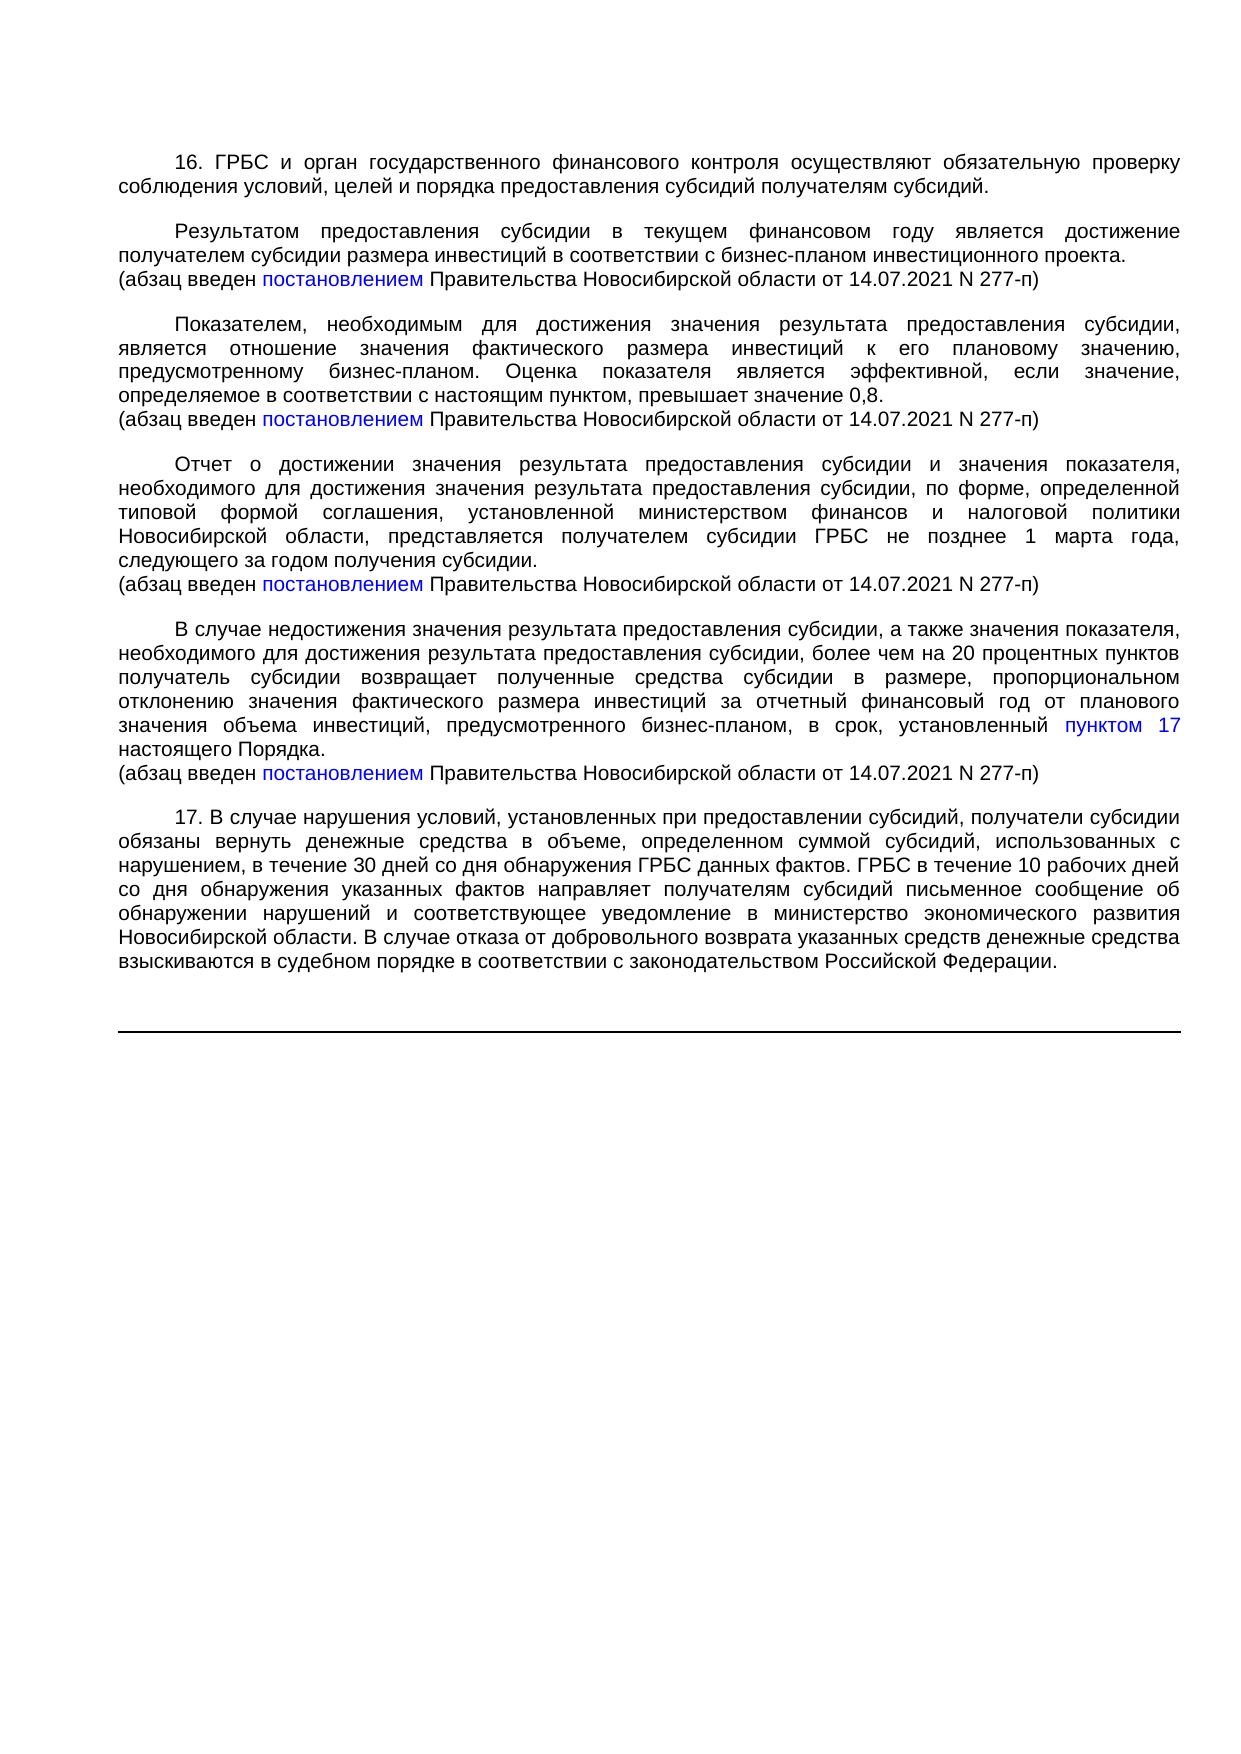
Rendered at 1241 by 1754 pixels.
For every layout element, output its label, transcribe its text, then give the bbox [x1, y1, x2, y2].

text Показателем, необходимым для достижения значения результата предоставления субсидии, является отношение значения фактического размера инвестиций к его плановому значению, предусмотренному бизнес-планом. Оценка показателя является эффективной, если значение, определяемое в соответствии с настоящим пунктом, превышает значение 0,8. [118, 311, 1181, 407]
text Отчет о достижении значения результата предоставления субсидии и значения показателя, необходимого для достижения значения результата предоставления субсидии, по форме, определенной типовой формой соглашения, установленной министерством финансов и налоговой политики Новосибирской области, представляется получателем субсидии ГРБС не позднее 1 марта года, следующего за годом получения субсидии. [118, 452, 1181, 572]
text Результатом предоставления субсидии в текущем финансовом году является достижение получателем субсидии размера инвестиций в соответствии с бизнес-планом инвестиционного проекта. [118, 219, 1181, 267]
text (абзац введен постановлением Правительства Новосибирской области от 14.07.2021 N 277-п) [118, 267, 1181, 291]
text 16. ГРБС и орган государственного финансового контроля осуществляют обязательную проверку соблюдения условий, целей и порядка предоставления субсидий получателям субсидий. [118, 150, 1181, 198]
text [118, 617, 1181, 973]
text (абзац введен постановлением Правительства Новосибирской области от 14.07.2021 N 277-п) [118, 407, 1181, 431]
text (абзац введен постановлением Правительства Новосибирской области от 14.07.2021 N 277-п) [118, 572, 1181, 596]
